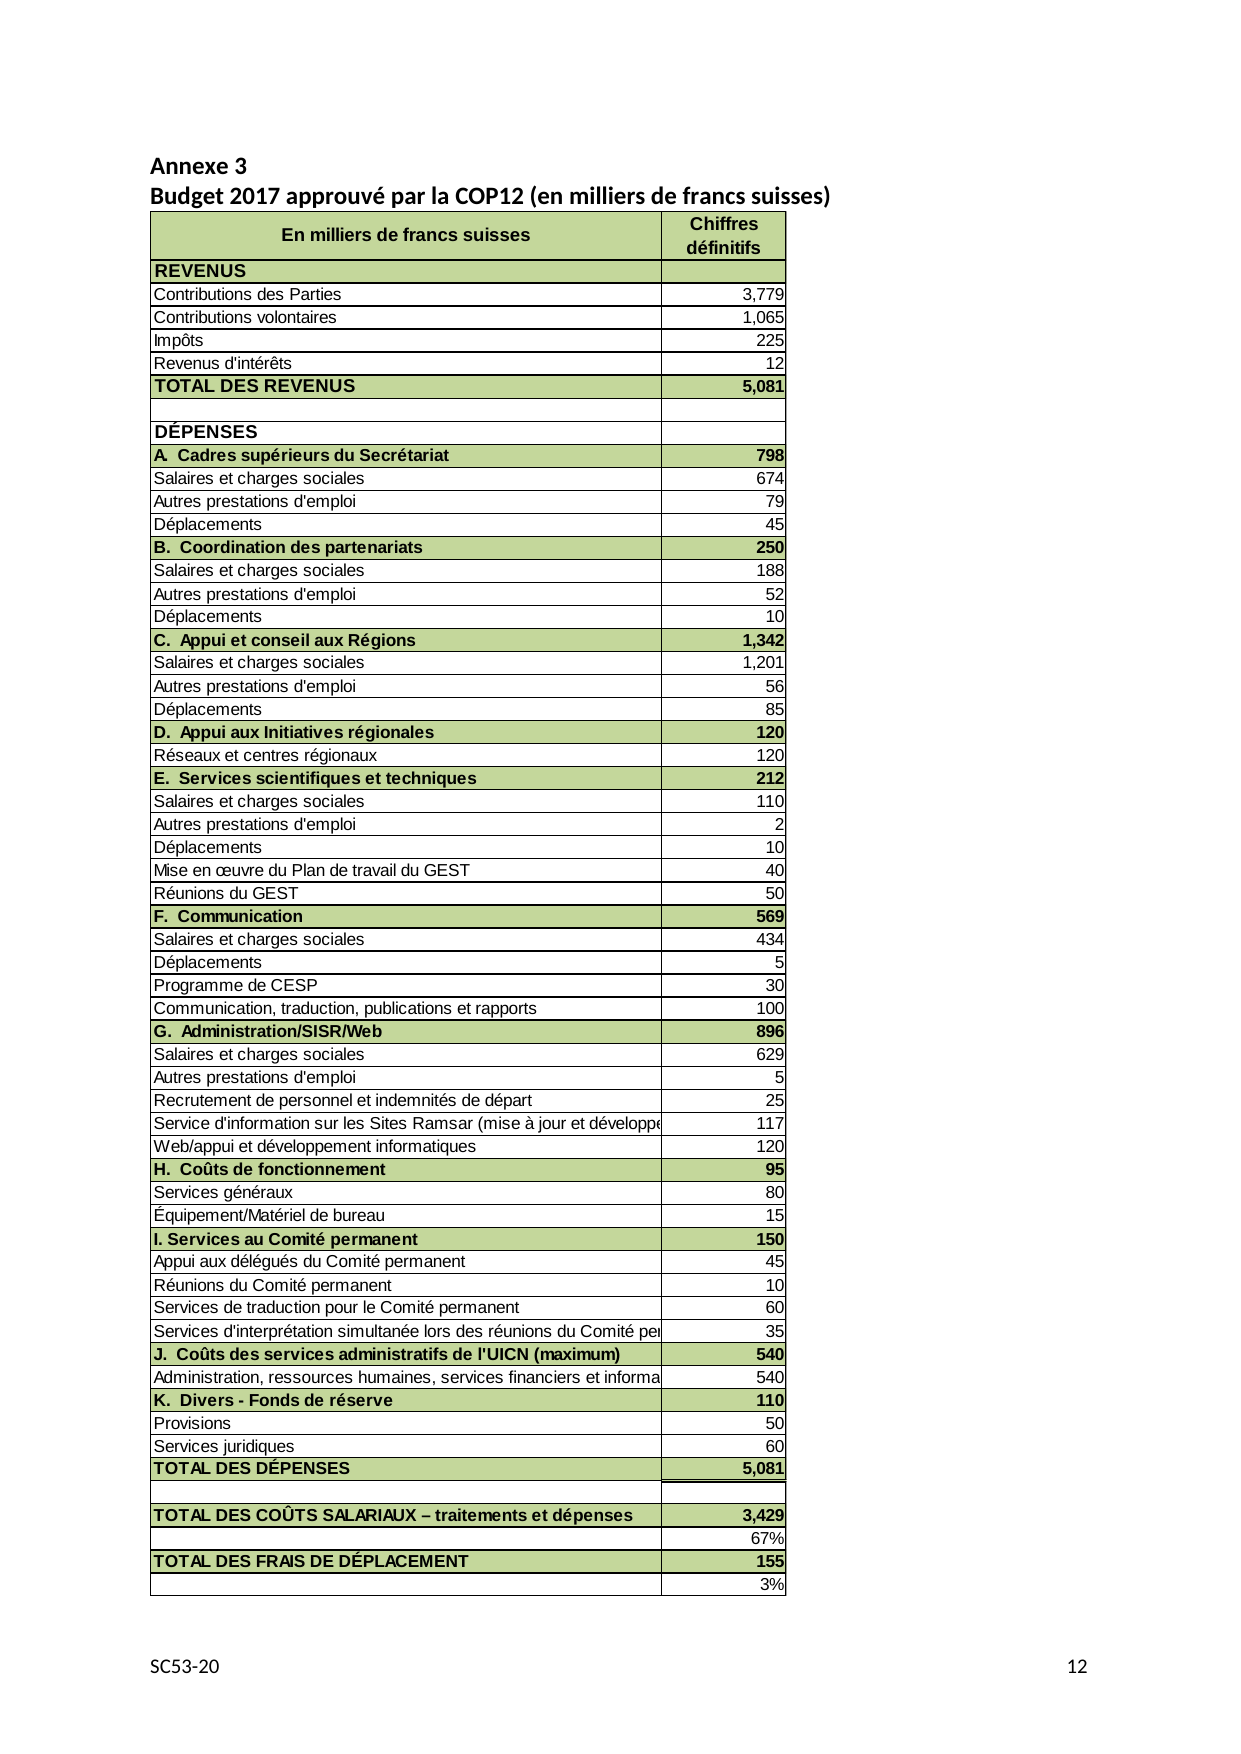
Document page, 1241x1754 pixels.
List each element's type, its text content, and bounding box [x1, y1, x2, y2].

text Budget 2017 approuvé par la COP12 (en milliers de francs suisses) [150, 181, 1090, 211]
text Annexe 3 [150, 150, 1090, 181]
